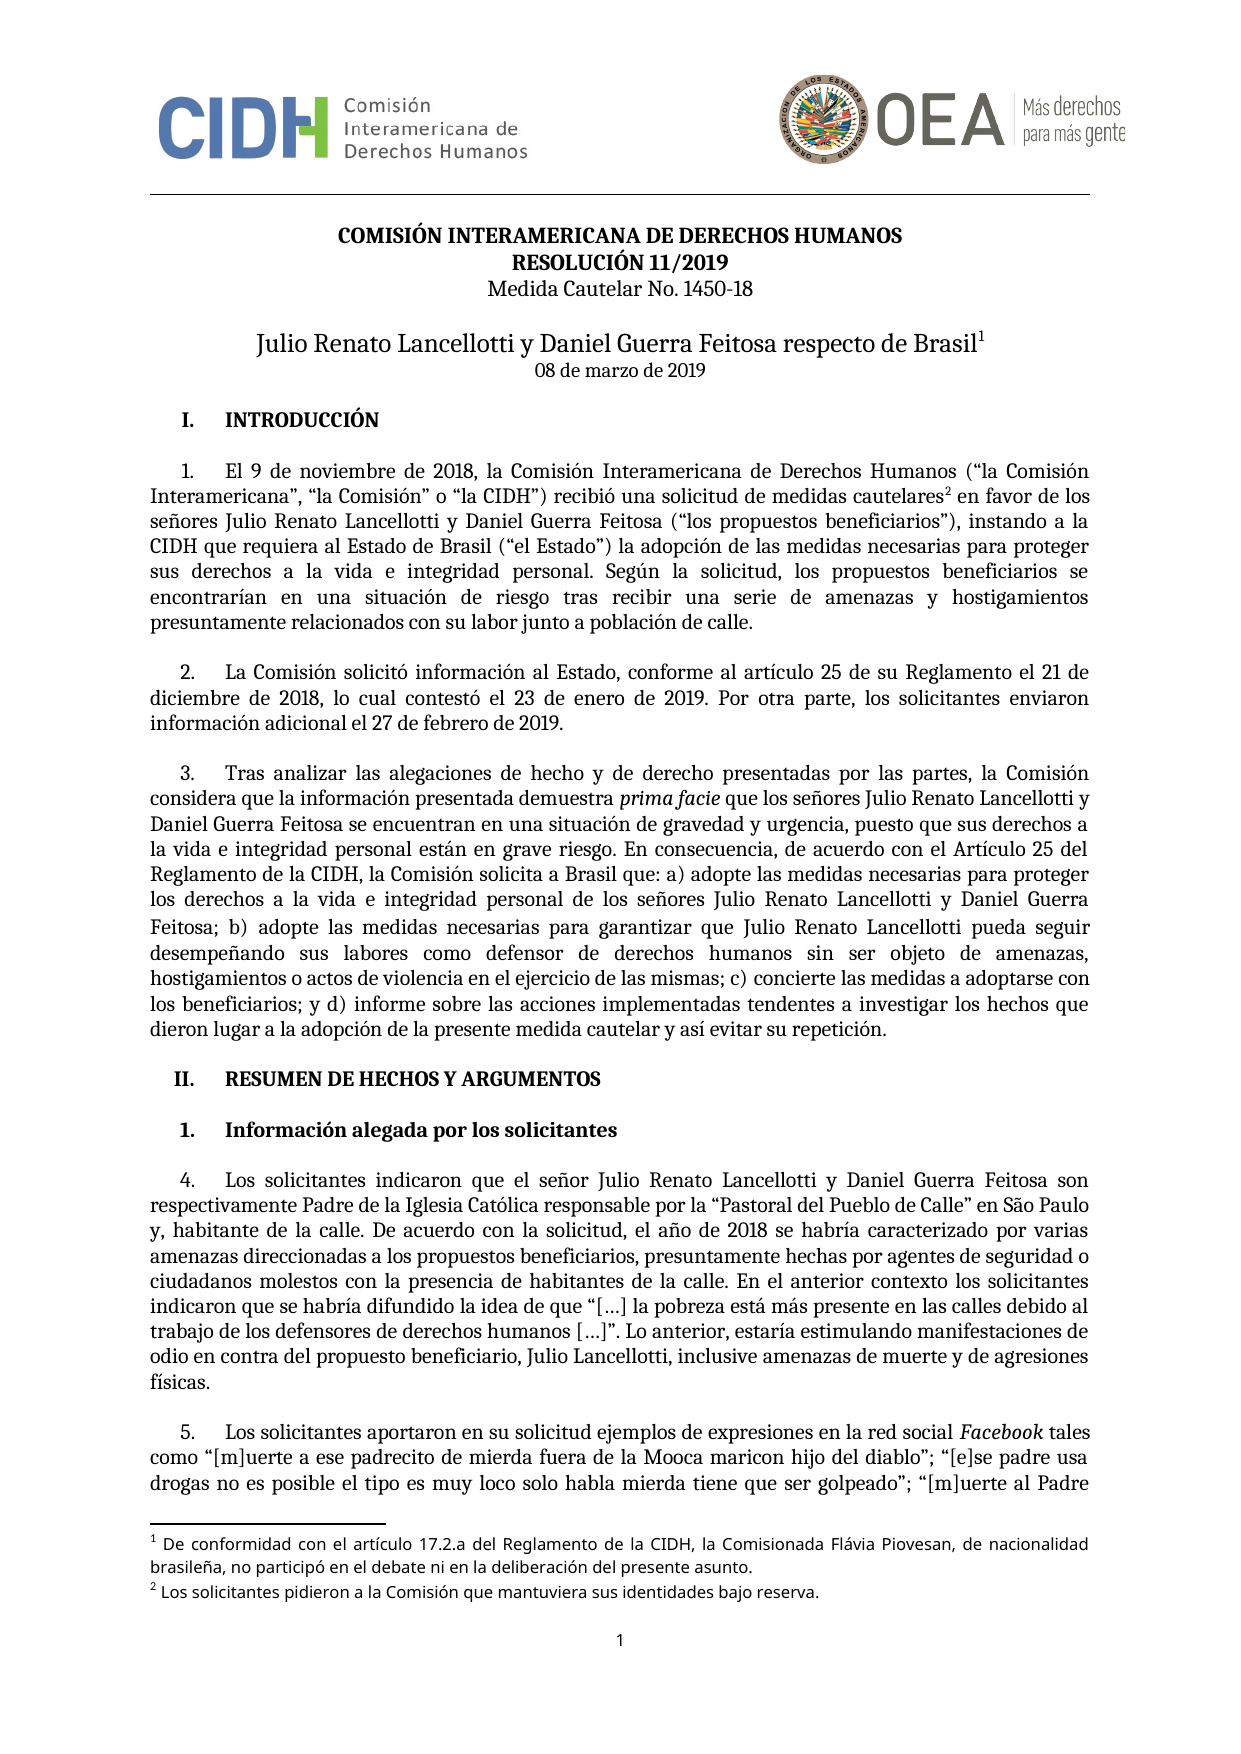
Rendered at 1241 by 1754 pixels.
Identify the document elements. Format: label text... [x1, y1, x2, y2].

text 08 de marzo de 2019 [150, 359, 1090, 383]
text COMISIÓN INTERAMERICANA DE DERECHOS HUMANOS [150, 223, 1090, 250]
list INTRODUCCIÓN [194, 408, 1090, 433]
list Información alegada por los solicitantes [187, 1117, 1090, 1142]
list El 9 de noviembre de 2018, la Comisión Interamericana de Derechos Humanos (“la Comisión Interamericana”, “la Comisión” o “la CIDH”) recibió una solicitud de medidas cautelares en favor de los señores Julio Renato Lancellotti y Daniel Guerra Feitosa (“los propuestos beneficiarios”), instando a la CIDH que requiera al Estado de Brasil (“el Estado”) la adopción de las medidas necesarias para proteger sus derechos a la vida e integridad personal. Según la solicitud, los propuestos beneficiarios se encontrarían en una situación de riesgo tras recibir una serie de amenazas y hostigamientos presuntamente relacionados con su labor junto a población de calle. [150, 458, 1090, 635]
list Los solicitantes indicaron que el señor Julio Renato Lancellotti y Daniel Guerra Feitosa son respectivamente Padre de la Iglesia Católica responsable por la “Pastoral del Pueblo de Calle” en São Paulo y, habitante de la calle. De acuerdo con la solicitud, el año de 2018 se habría caracterizado por varias amenazas direccionadas a los propuestos beneficiarios, presuntamente hechas por agentes de seguridad o ciudadanos molestos con la presencia de habitantes de la calle. En el anterior contexto los solicitantes indicaron que se habría difundido la idea de que “[…] la pobreza está más presente en las calles debido al trabajo de los defensores de derechos humanos […]”. Lo anterior, estaría estimulando manifestaciones de odio en contra del propuesto beneficiario, Julio Lancellotti, inclusive amenazas de muerte y de agresiones físicas. [150, 1168, 1090, 1394]
list RESUMEN DE HECHOS Y ARGUMENTOS [194, 1067, 1090, 1092]
text Julio Renato Lancellotti y Daniel Guerra Feitosa respecto de Brasil [150, 328, 1090, 359]
picture [150, 89, 537, 164]
picture [779, 75, 1125, 164]
text Medida Cautelar No. 1450-18 [150, 276, 1090, 302]
list La Comisión solicitó información al Estado, conforme al artículo 25 de su Reglamento el 21 de diciembre de 2018, lo cual contestó el 23 de enero de 2019. Por otra parte, los solicitantes enviaron información adicional el 27 de febrero de 2019. [150, 660, 1090, 736]
list Tras analizar las alegaciones de hecho y de derecho presentadas por las partes, la Comisión considera que la información presentada demuestra prima facie que los señores Julio Renato Lancellotti y Daniel Guerra Feitosa se encuentran en una situación de gravedad y urgencia, puesto que sus derechos a la vida e integridad personal están en grave riesgo. En consecuencia, de acuerdo con el Artículo 25 del Reglamento de la CIDH, la Comisión solicita a Brasil que: a) adopte las medidas necesarias para proteger los derechos a la vida e integridad personal de los señores Julio Renato Lancellotti y Daniel Guerra Feitosa; b) adopte las medidas necesarias para garantizar que Julio Renato Lancellotti pueda seguir desempeñando sus labores como defensor de derechos humanos sin ser objeto de amenazas, hostigamientos o actos de violencia en el ejercicio de las mismas; c) concierte las medidas a adoptarse con los beneficiarios; y d) informe sobre las acciones implementadas tendentes a investigar los hechos que dieron lugar a la adopción de la presente medida cautelar y así evitar su repetición. [150, 761, 1090, 1042]
text RESOLUCIÓN 11/2019 [150, 250, 1090, 276]
